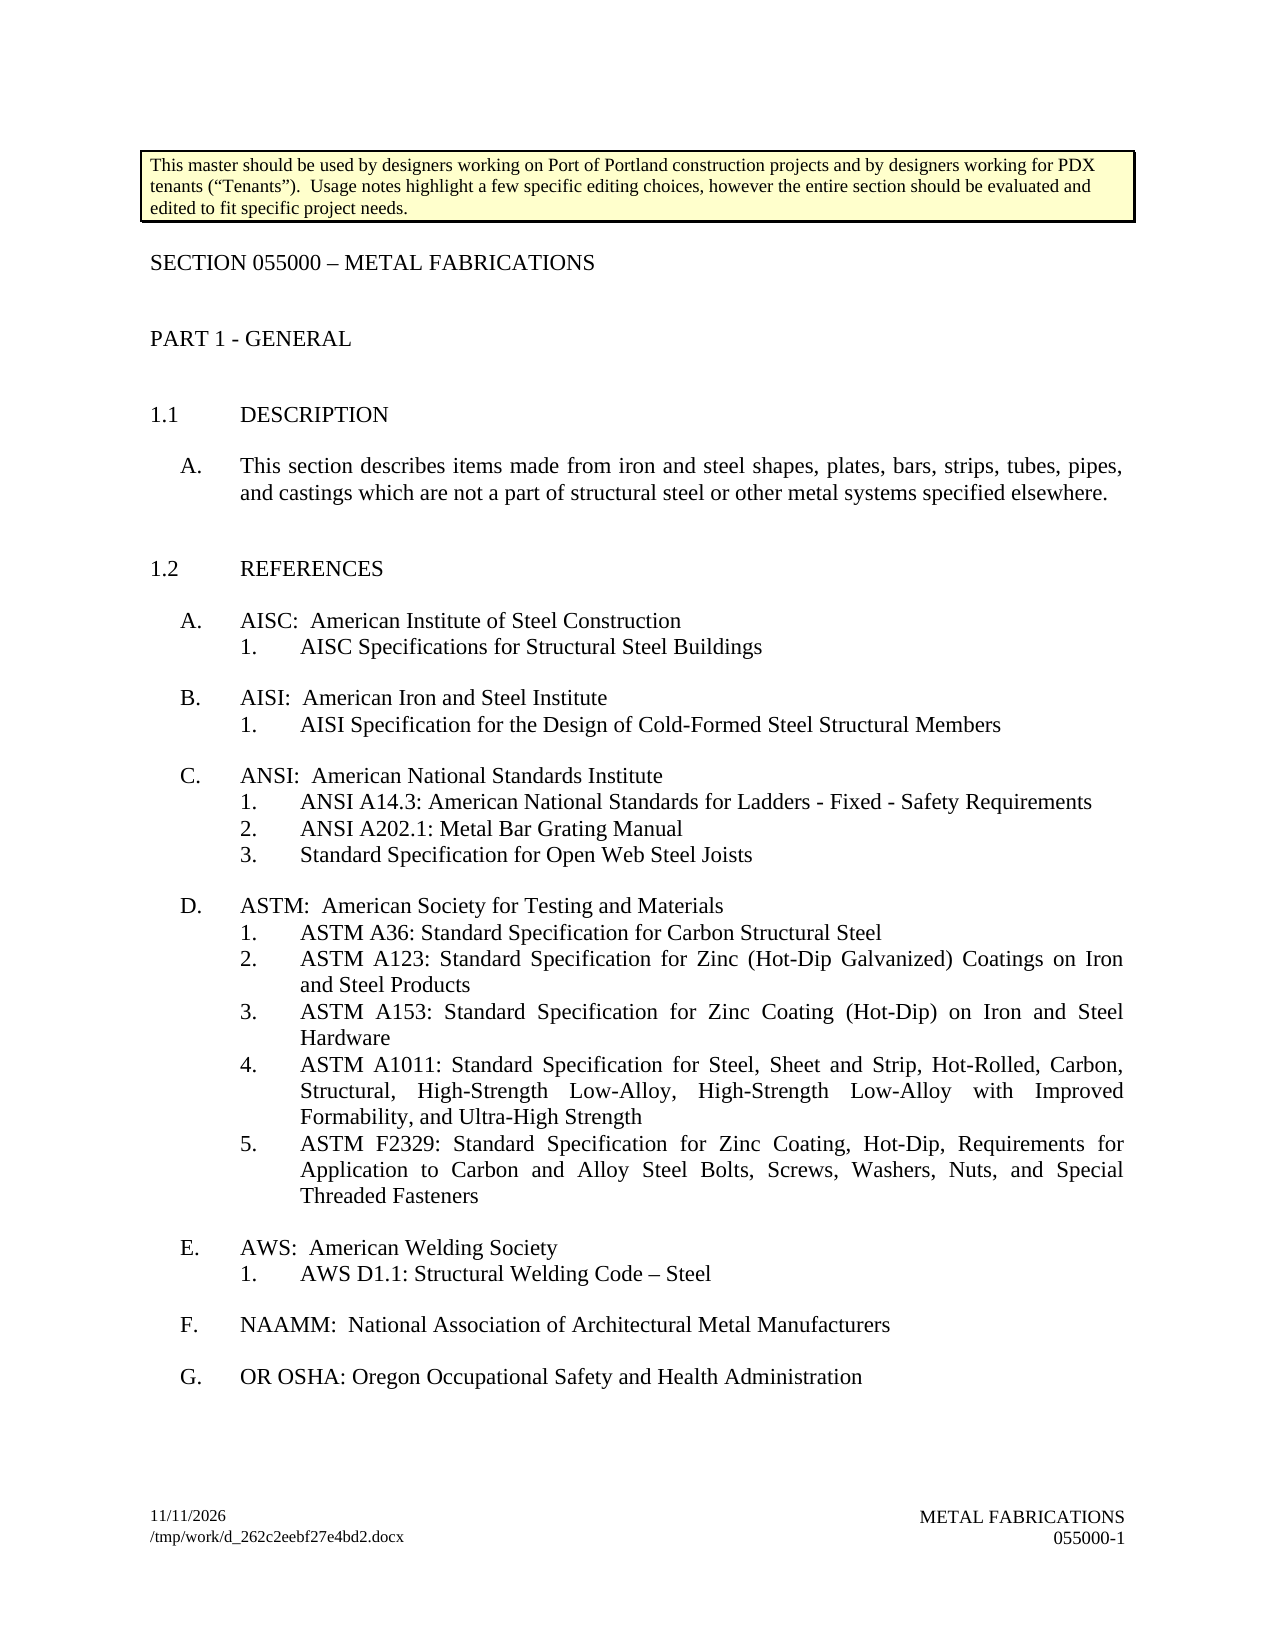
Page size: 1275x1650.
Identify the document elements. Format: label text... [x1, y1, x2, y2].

text ANSI A202.1: Metal Bar Grating Manual [240, 815, 1125, 841]
text AISI: American Iron and Steel Institute [180, 684, 1125, 711]
text This master should be used by designers working on Port of Portland construction projects and by designers working for PDX tenants (“Tenants”). Usage notes highlight a few specific editing choices, however the entire section should be evaluated and edited to fit specific project needs. [142, 152, 1133, 220]
text ASTM A36: Standard Specification for Carbon Structural Steel [240, 919, 1125, 945]
text REFERENCES [150, 555, 1125, 582]
text ASTM F2329: Standard Specification for Zinc Coating, Hot-Dip, Requirements for Application to Carbon and Alloy Steel Bolts, Screws, Washers, Nuts, and Special Threaded Fasteners [240, 1130, 1125, 1209]
text ASTM A1011: Standard Specification for Steel, Sheet and Strip, Hot-Rolled, Carbon, Structural, High-Strength Low-Alloy, High-Strength Low-Alloy with Improved Formability, and Ultra-High Strength [240, 1051, 1125, 1130]
text ASTM A153: Standard Specification for Zinc Coating (Hot-Dip) on Iron and Steel Hardware [240, 998, 1125, 1051]
text NAAMM: National Association of Architectural tal Manufacturers [180, 1311, 1125, 1338]
text AWS D1.1: Structural Welding Code – Steel [240, 1260, 1125, 1286]
text OR OSHA: Oregon Occupational Safety and Health Administration [180, 1363, 1125, 1389]
text AWS: American Welding Society [180, 1234, 1125, 1260]
text ASTM A123: Standard Specification for Zinc (Hot-Dip Galvanized) Coatings on Iron and Steel Products [240, 945, 1125, 998]
text Standard Specification for Open Web Steel Joists [240, 841, 1125, 867]
text ANSI: American National Standards Institute [180, 762, 1125, 788]
text ANSI A14.3: American National Standards for Ladders - Fixed - Safety Requirements [240, 788, 1125, 815]
text SECTION 055000 – METAL FABRICATIONS [150, 248, 1125, 275]
text AISC: American Institute of Steel Construction [180, 607, 1125, 633]
text DESCRIPTION [150, 401, 1125, 428]
text AISC Specifications for Structural Steel Buildings [240, 633, 1125, 659]
text This section describes items made from iron and steel shapes, plates, bars, strips, tubes, pipes, and castings which are not a part of structural steel or other metal systems specified elsewhere. [180, 453, 1125, 505]
text ASTM: American Society for Testing and Materials [180, 892, 1125, 919]
text GENERAL [150, 325, 1125, 351]
text AISI Specification for the Design of Cold-Formed Steel Structural Members [240, 711, 1125, 737]
